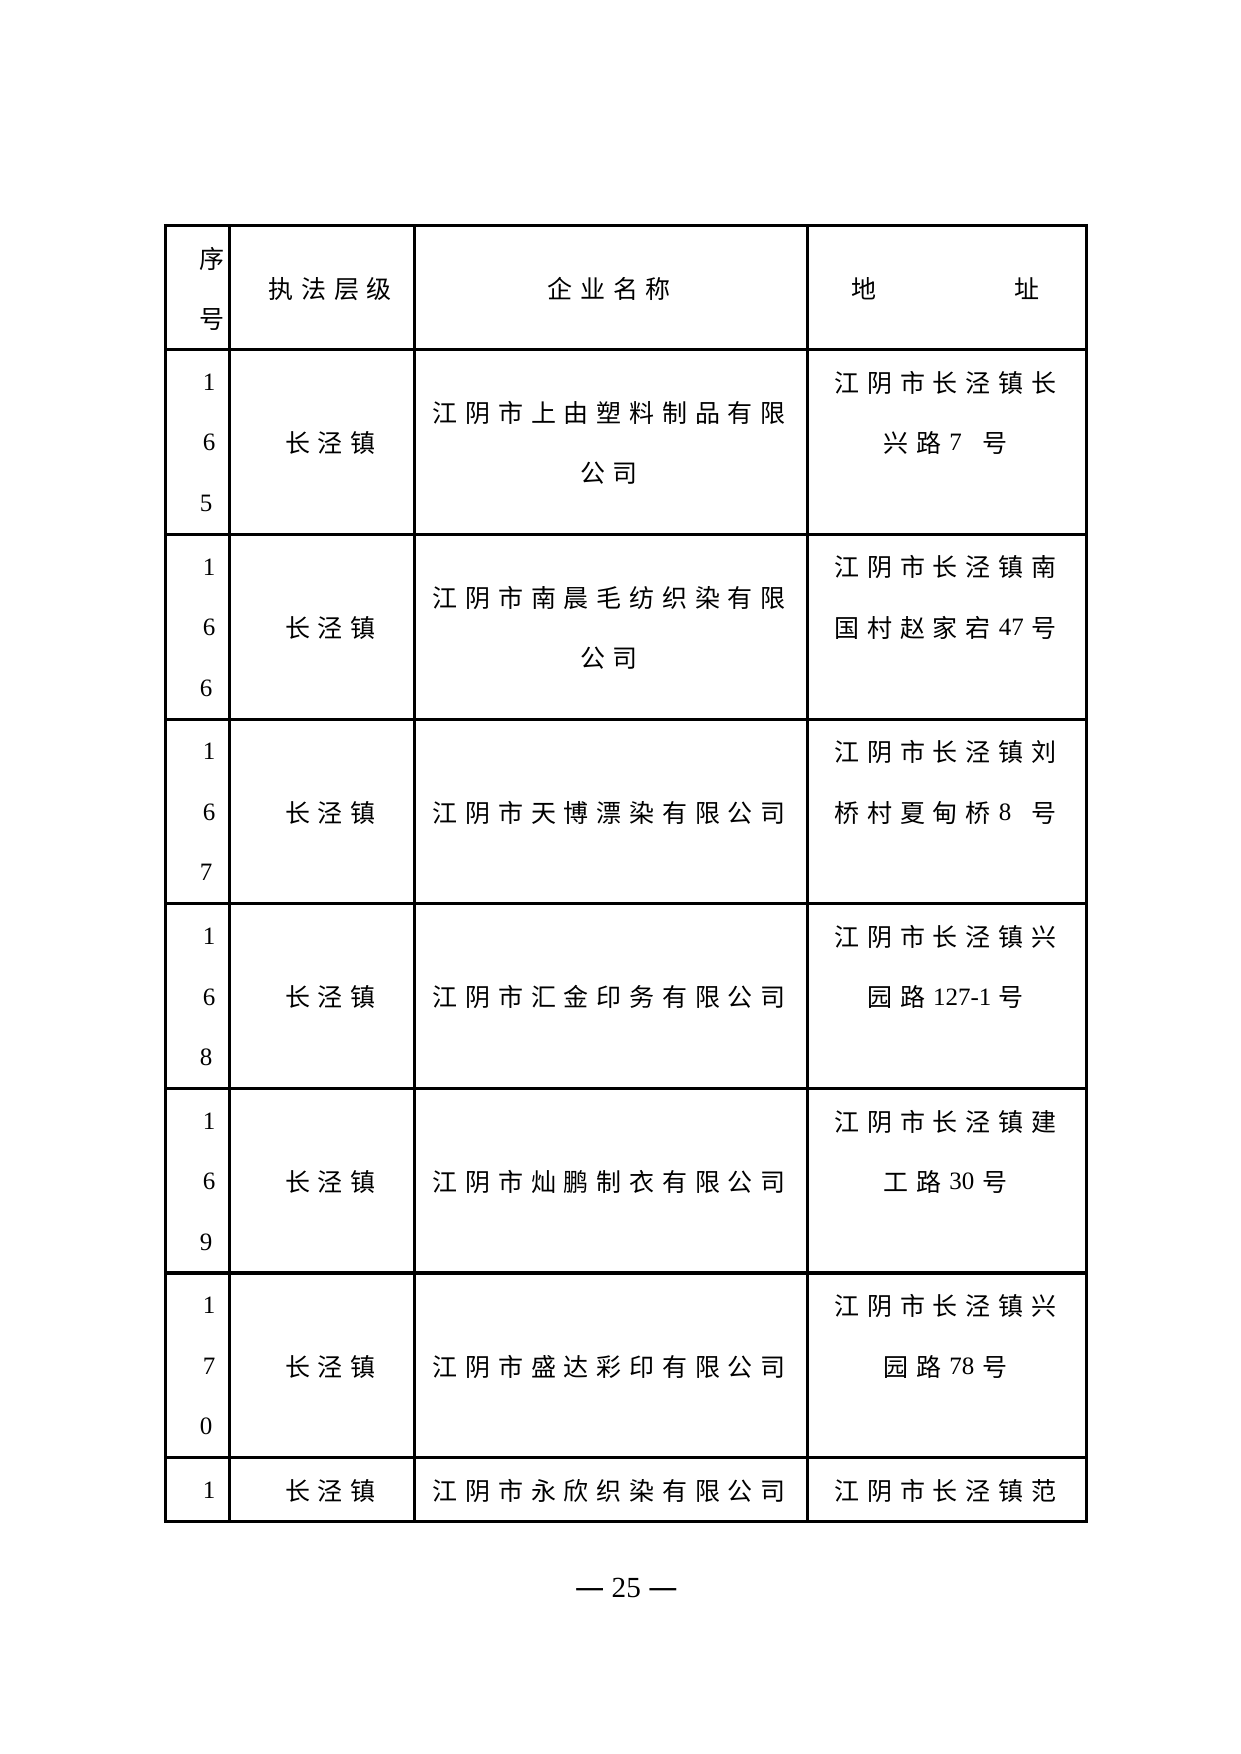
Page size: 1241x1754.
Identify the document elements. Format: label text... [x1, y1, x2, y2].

table_cell 168 [167, 905, 228, 1087]
table_cell 169 [167, 1090, 228, 1271]
table_cell 江阴市长泾镇刘桥村夏甸桥8号 [809, 721, 1085, 902]
table_cell 长泾镇 [231, 1459, 413, 1520]
table_cell 江阴市汇金印务有限公司 [416, 905, 806, 1087]
table_header 企业名称 [416, 227, 806, 348]
table_cell 长泾镇 [231, 351, 413, 533]
table_cell 江阴市长泾镇兴园路127-1号 [809, 905, 1085, 1087]
table_cell 江阴市长泾镇兴园路78号 [809, 1275, 1085, 1456]
table_cell 长泾镇 [231, 721, 413, 902]
table_cell 江阴市上由塑料制品有限公司 [416, 351, 806, 533]
table_cell 江阴市永欣织染有限公司 [416, 1459, 806, 1520]
table_cell 江阴市灿鹏制衣有限公司 [416, 1090, 806, 1271]
table_cell 长泾镇 [231, 1090, 413, 1271]
table_header 地 址 [809, 227, 1085, 348]
table_cell 江阴市长泾镇南国村赵家宕47号 [809, 536, 1085, 717]
table_cell 江阴市盛达彩印有限公司 [416, 1275, 806, 1456]
table_cell 166 [167, 536, 228, 717]
table_cell 江阴市长泾镇建工路30号 [809, 1090, 1085, 1271]
table_cell 江阴市长泾镇长兴路7号 [809, 351, 1085, 533]
table_cell 167 [167, 721, 228, 902]
table_cell 江阴市长泾镇范钱路221号 [809, 1459, 1085, 1520]
table_header 执法层级 [231, 227, 413, 348]
table_cell 长泾镇 [231, 536, 413, 717]
table_cell 长泾镇 [231, 1275, 413, 1456]
table_cell 171 [167, 1459, 228, 1520]
table_cell 165 [167, 351, 228, 533]
table_cell 长泾镇 [231, 905, 413, 1087]
table_cell 170 [167, 1275, 228, 1456]
table_header 序号 [167, 227, 228, 348]
table_cell 江阴市南晨毛纺织染有限公司 [416, 536, 806, 717]
table_cell 江阴市天博漂染有限公司 [416, 721, 806, 902]
